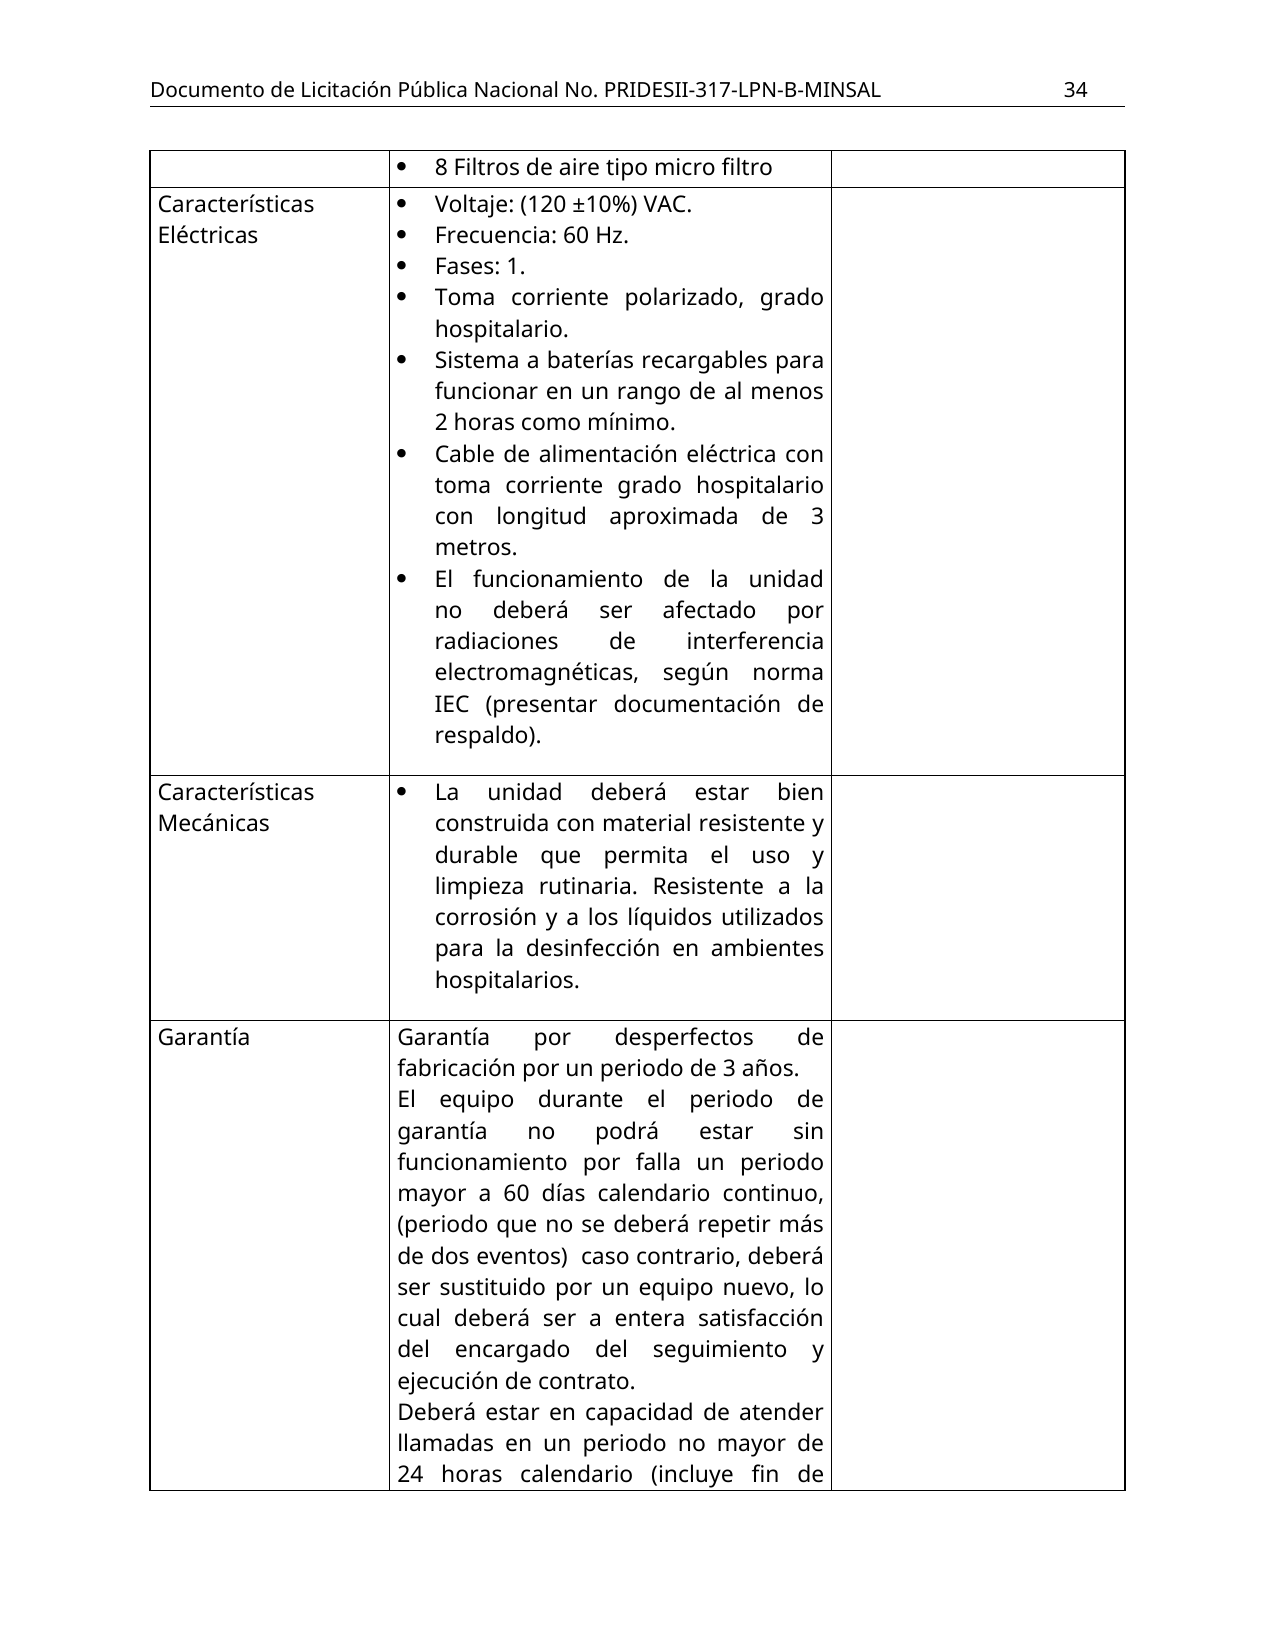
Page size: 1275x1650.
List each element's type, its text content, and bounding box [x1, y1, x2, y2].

table_cell Garantía [151, 1021, 389, 1490]
table_cell [832, 151, 1124, 187]
table_cell La unidad deberá estar bien construida con material resistente y durable que permita el uso y limpieza rutinaria. Resistente a la corrosión y a los líquidos utilizados para la desinfección en ambientes hospitalarios. [390, 776, 831, 1020]
table_cell Características Eléctricas [151, 188, 389, 775]
table_cell [832, 1021, 1124, 1490]
table_cell [832, 776, 1124, 1020]
table_cell Características Mecánicas [151, 776, 389, 1020]
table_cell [390, 151, 831, 187]
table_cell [151, 151, 389, 187]
table_cell [832, 188, 1124, 775]
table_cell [390, 1021, 831, 1490]
table_cell Voltaje: (120 ±10%) VAC. Frecuencia: 60 Hz. Fases: 1. Toma corriente polarizado, grado hospitalario. Sistema a baterías recargables para funcionar en un rango de al menos 2 horas como mínimo. Cable de alimentación eléctrica con toma corriente grado hospitalario con longitud aproximada de 3 metros. El funcionamiento de la unidad no deberá ser afectado por radiaciones de interferencia electromagnéticas, según norma IEC (presentar documentación de respaldo). [390, 188, 831, 775]
